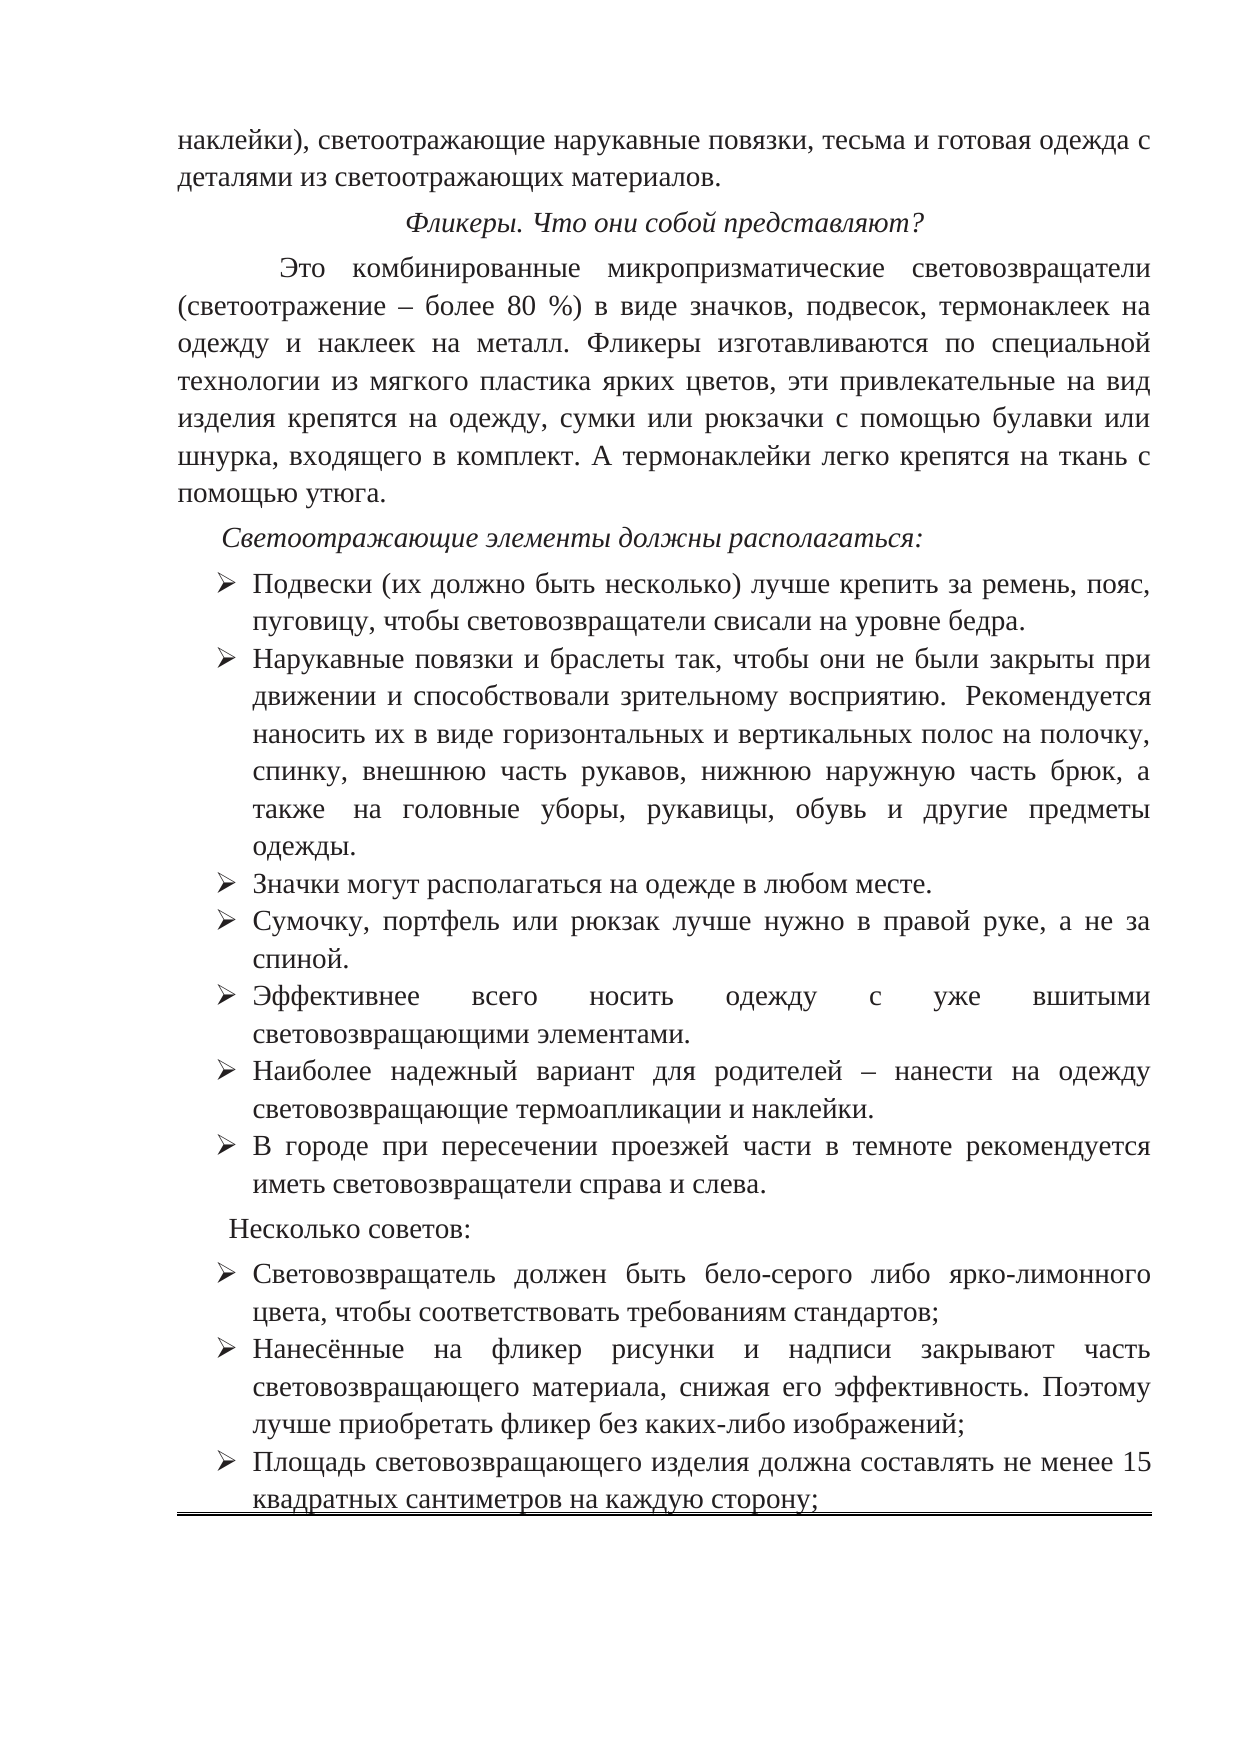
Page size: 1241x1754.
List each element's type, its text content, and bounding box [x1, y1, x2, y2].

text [177, 118, 1152, 193]
text Фликеры. Что они собой представляют? [177, 201, 1152, 238]
list Световозвращатель должен быть бело-серого либо ярко-лимонного цвета, чтобы соответствовать требованиям стандартов; [215, 1252, 1152, 1327]
list Подвески (их должно быть несколько) лучше крепить за ремень, пояс, пуговицу, чтобы световозвращатели свисали на уровне бедра. [215, 562, 1152, 637]
list Наиболее надежный вариант для родителей – нанести на одежду световозвращающие термоапликации и наклейки. [215, 1049, 1152, 1124]
list Нарукавные повязки и браслеты так, чтобы они не были закрыты при движении и способствовали зрительному восприятию. Рекомендуется наносить их в виде горизонтальных и вертикальных полос на полочку, спинку, внешнюю часть рукавов, нижнюю наружную часть брюк, а также на головные уборы, рукавицы, обувь и другие предметы одежды. [215, 637, 1152, 862]
list В городе при пересечении проезжей части в темноте рекомендуется иметь световозвращатели справа и слева. [215, 1124, 1152, 1199]
list Значки могут располагаться на одежде в любом месте. [215, 862, 1152, 899]
list Эффективнее всего носить одежду с уже вшитыми световозвращающими элементами. [215, 974, 1152, 1049]
text Несколько советов: [177, 1207, 1152, 1245]
text Светоотражающие элементы должны располагаться: [177, 517, 1152, 554]
text Это комбинированные микропризматические световозвращатели (светоотражение – более 80 %) в виде значков, подвесок, термонаклеек на одежду и наклеек на металл. Фликеры изготавливаются по специальной технологии из мягкого пластика ярких цветов, эти привлекательные на вид изделия крепятся на одежду, сумки или рюкзачки с помощью булавки или шнурка, входящего в комплект. А термонаклейки легко крепятся на ткань с помощью утюга. [177, 246, 1152, 509]
list Площадь световозвращающего изделия должна составлять не менее 15 квадратных сантиметров на каждую сторону; [215, 1440, 1152, 1512]
list Сумочку, портфель или рюкзак лучше нужно в правой руке, а не за спиной. [215, 899, 1152, 974]
list Нанесённые на фликер рисунки и надписи закрывают часть световозвращающего материала, снижая его эффективность. Поэтому лучше приобретать фликер без каких-либо изображений; [215, 1327, 1152, 1440]
